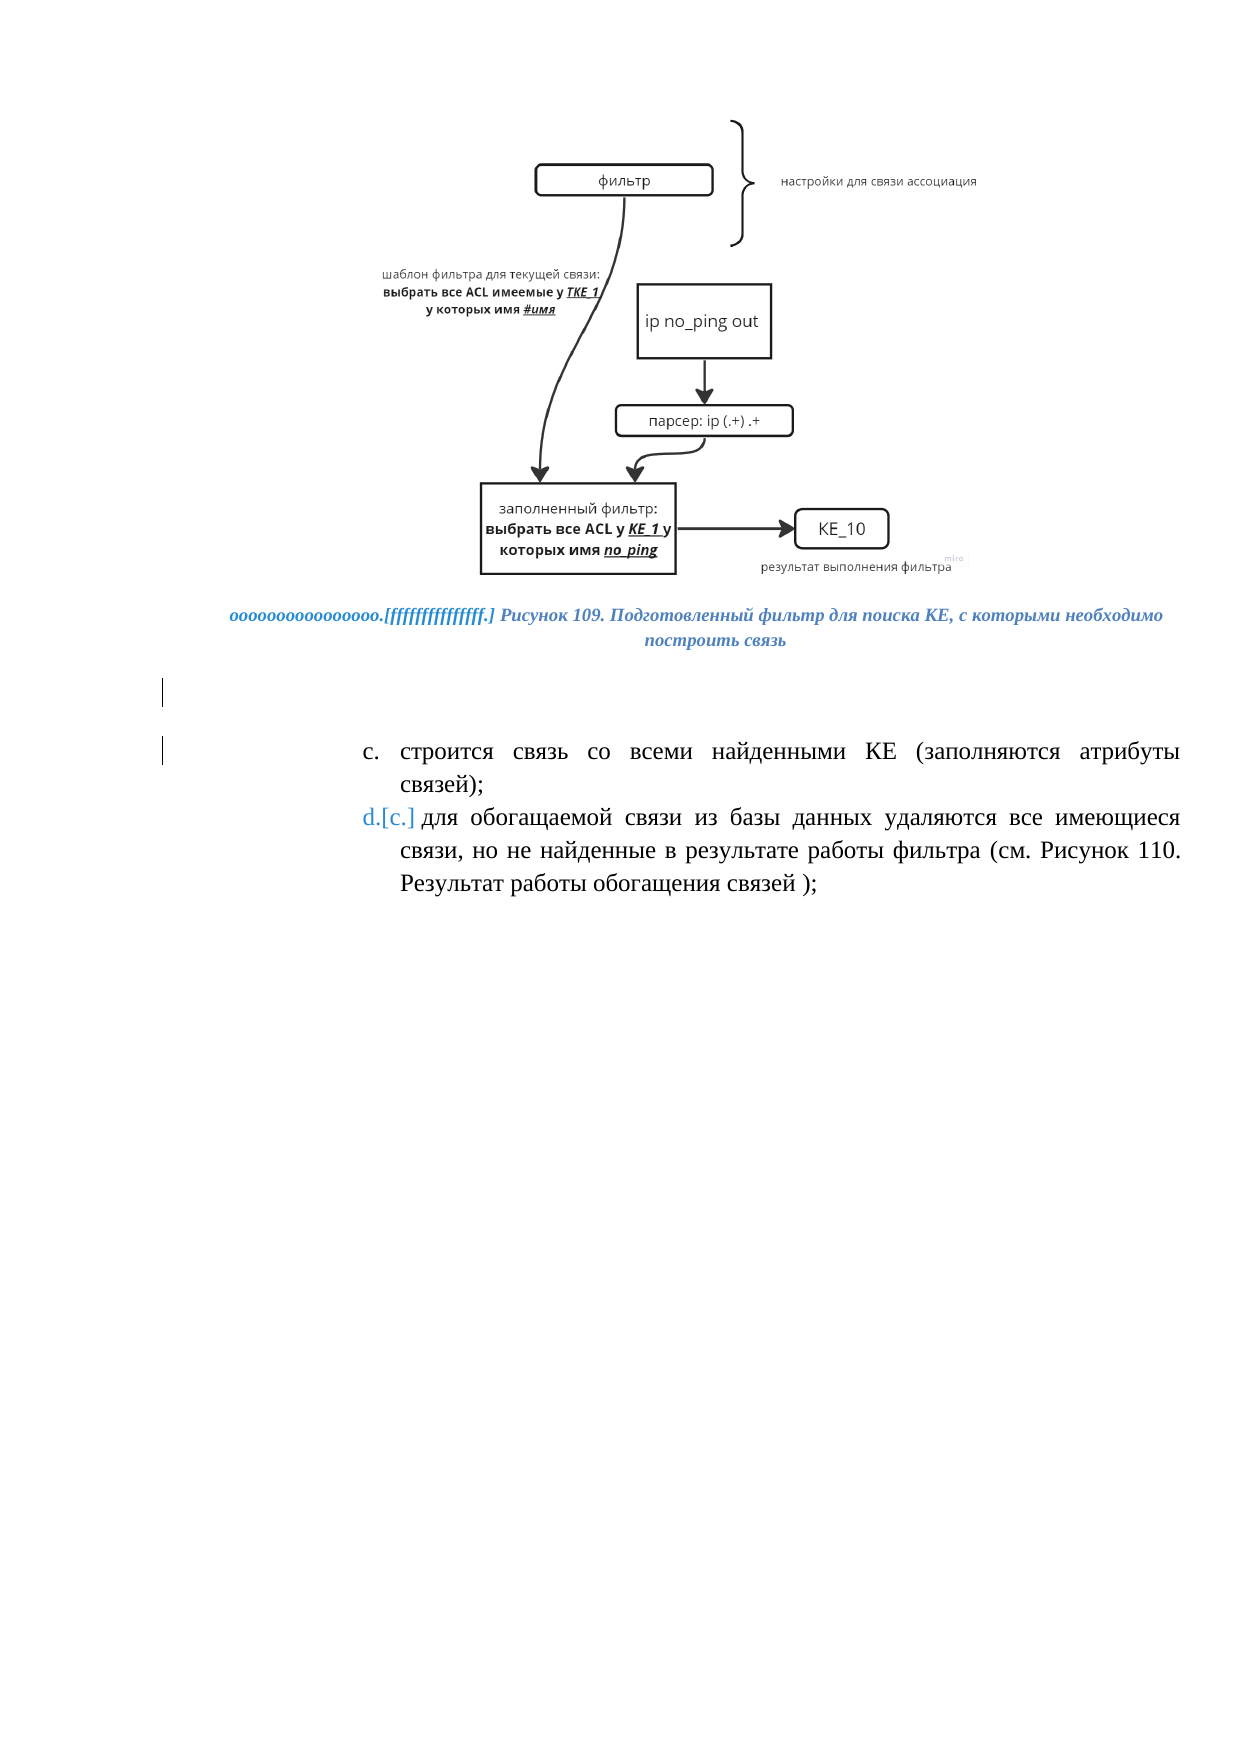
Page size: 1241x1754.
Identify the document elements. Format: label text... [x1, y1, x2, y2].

list для обогащаемой связи из базы данных удаляются все имеющиеся связи, но не найденные в результате работы фильтра (см. Рисунок 110. Результат работы обогащения связей ); [362, 802, 1181, 897]
picture [381, 118, 977, 575]
text Рисунок 109. Подготовленный фильтр для поиска КЕ, с которыми необходимо построить связь [213, 604, 1181, 650]
list строится связь со всеми найденными КЕ (заполняются атрибуты связей); [362, 736, 1181, 798]
